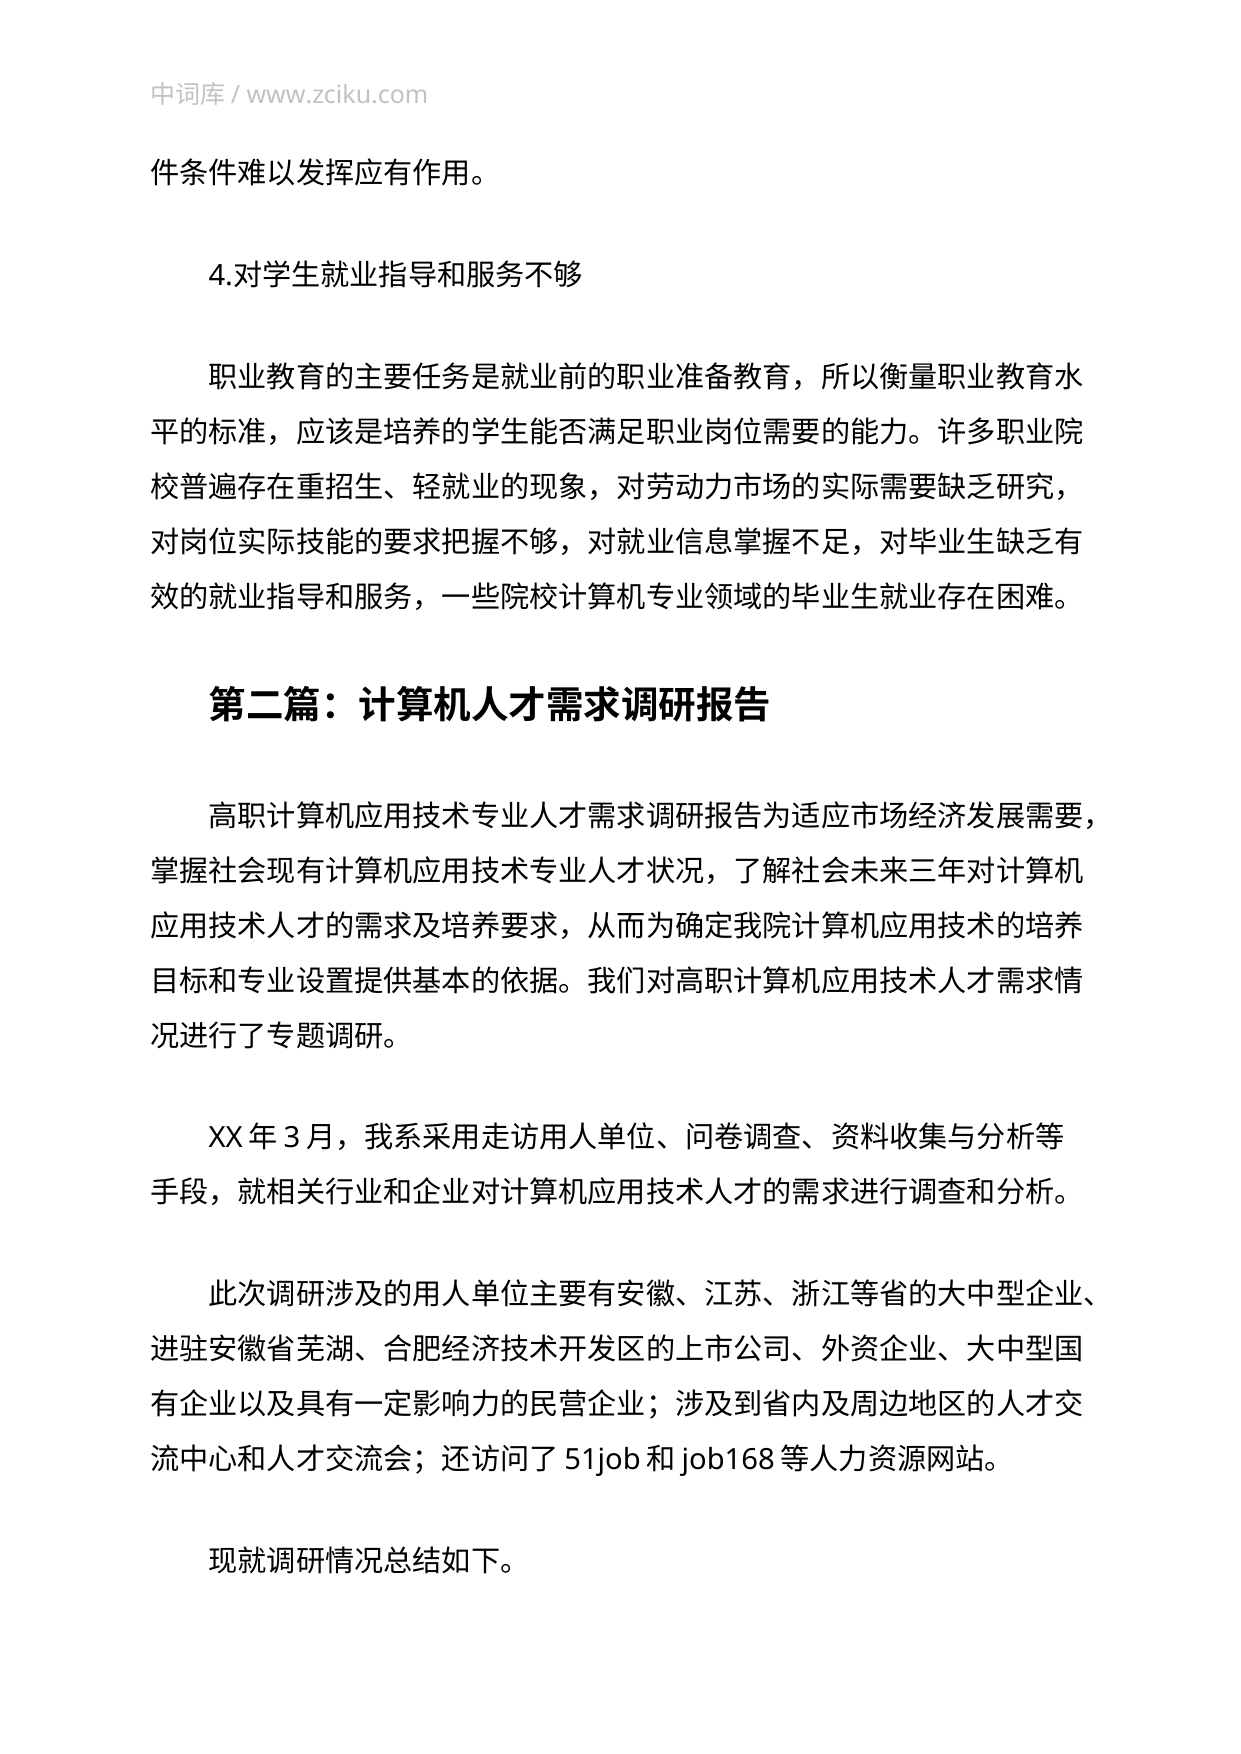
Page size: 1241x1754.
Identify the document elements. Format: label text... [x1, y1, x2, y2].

text 第二篇：计算机人才需求调研报告 [150, 675, 1090, 729]
text 此次调研涉及的用人单位主要有安徽、江苏、浙江等省的大中型企业、进驻安徽省芜湖、合肥经济技术开发区的上市公司、外资企业、大中型国有企业以及具有一定影响力的民营企业；涉及到省内及周边地区的人才交流中心和人才交流会；还访问了51job和job168等人力资源网站。 [150, 1271, 1090, 1478]
text 职业教育的主要任务是就业前的职业准备教育，所以衡量职业教育水平的标准，应该是培养的学生能否满足职业岗位需要的能力。许多职业院校普遍存在重招生、轻就业的现象，对劳动力市场的实际需要缺乏研究，对岗位实际技能的要求把握不够，对就业信息掌握不足，对毕业生缺乏有效的就业指导和服务，一些院校计算机专业领域的毕业生就业存在困难。 [150, 354, 1090, 616]
text 高职计算机应用技术专业人才需求调研报告为适应市场经济发展需要，掌握社会现有计算机应用技术专业人才状况，了解社会未来三年对计算机应用技术人才的需求及培养要求，从而为确定我院计算机应用技术的培养目标和专业设置提供基本的依据。我们对高职计算机应用技术人才需求情况进行了专题调研。 [150, 792, 1090, 1054]
text 现就调研情况总结如下。 [150, 1537, 1090, 1579]
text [150, 150, 1090, 192]
text 4.对学生就业指导和服务不够 [150, 252, 1090, 294]
text XX年3月，我系采用走访用人单位、问卷调查、资料收集与分析等手段，就相关行业和企业对计算机应用技术人才的需求进行调查和分析。 [150, 1114, 1090, 1211]
